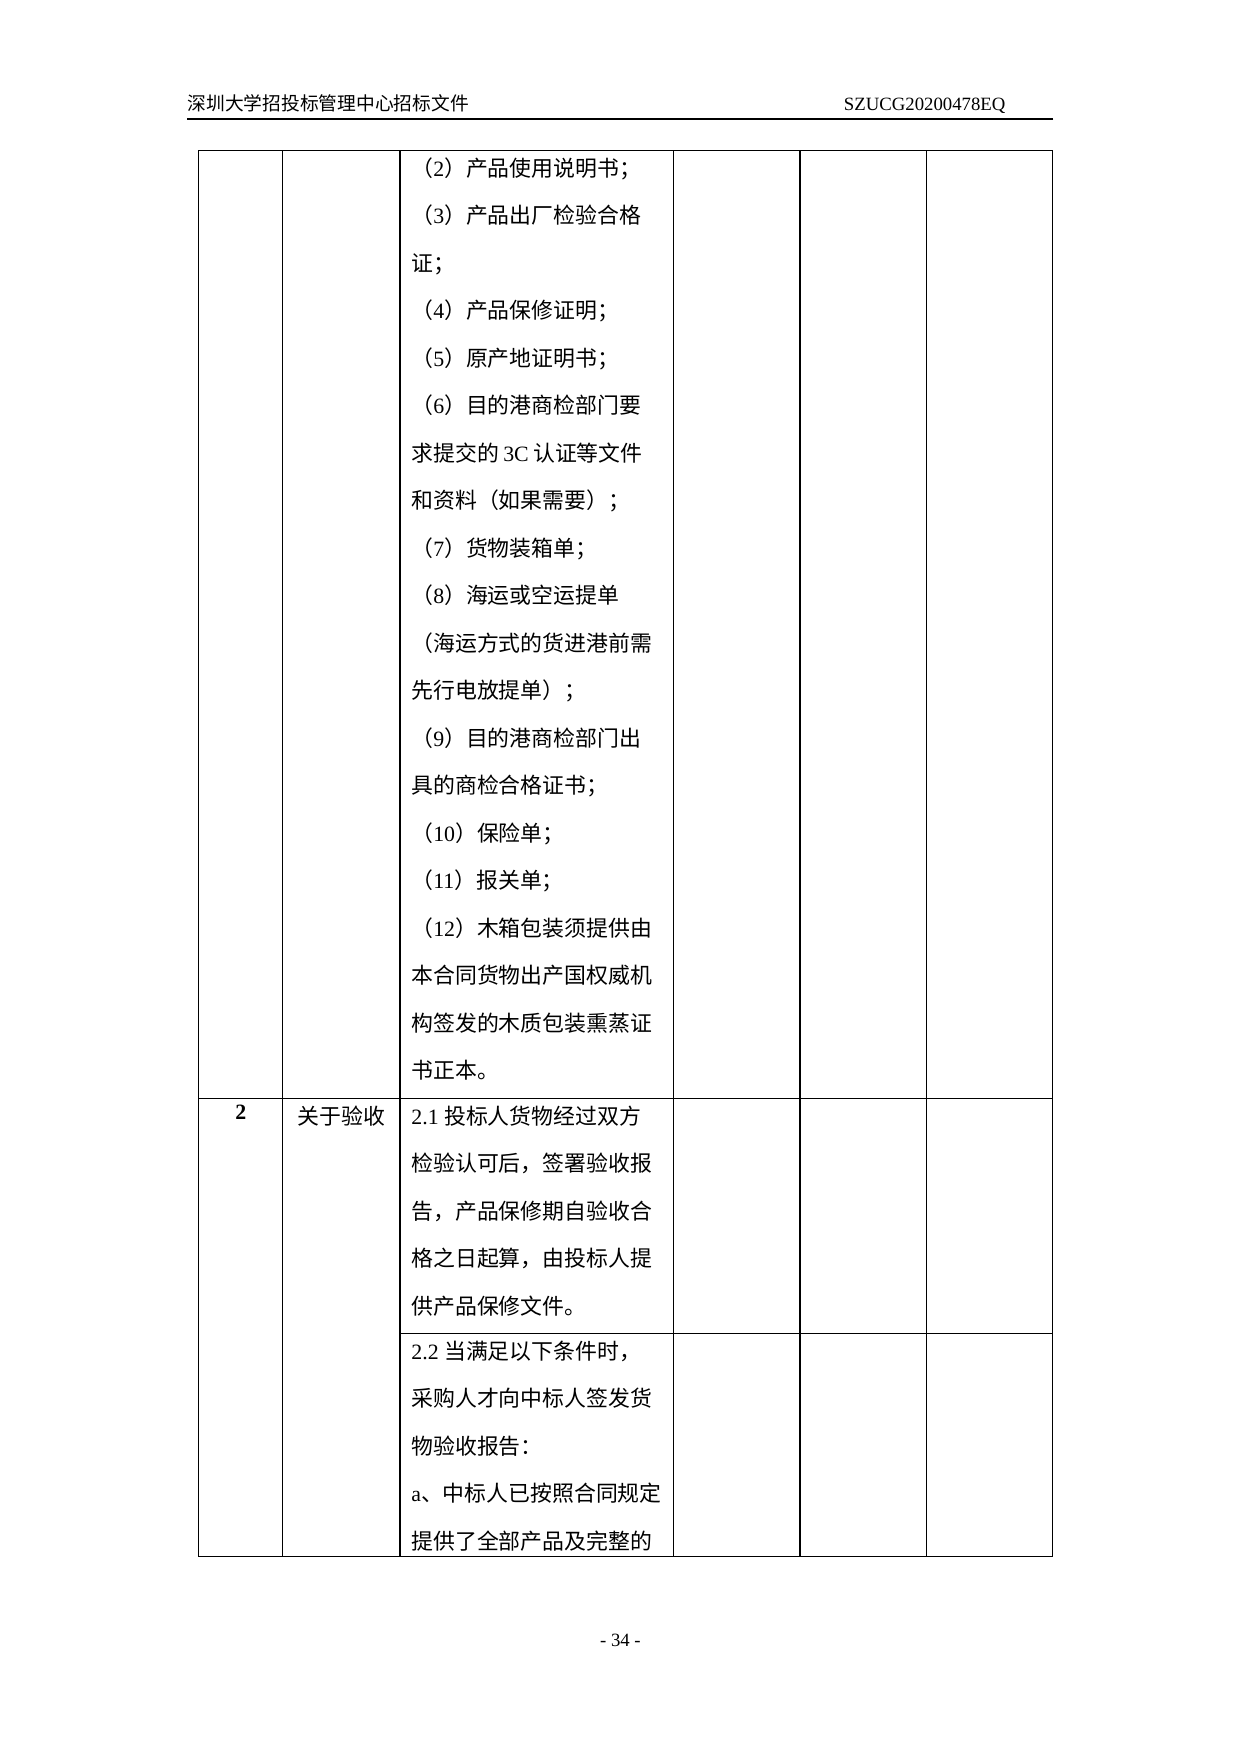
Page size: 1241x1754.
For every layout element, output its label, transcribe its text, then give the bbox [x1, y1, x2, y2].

table_cell [927, 1099, 1052, 1333]
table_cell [401, 1334, 673, 1556]
table_cell [801, 1099, 926, 1333]
table_cell 关于验收 [283, 1099, 399, 1556]
table_cell [801, 151, 926, 1098]
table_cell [401, 151, 673, 1098]
table_cell [674, 1334, 799, 1556]
table_cell 2 [199, 1099, 282, 1556]
table_cell [927, 1334, 1052, 1556]
table_cell [674, 1099, 799, 1333]
table_cell [801, 1334, 926, 1556]
table_cell [674, 151, 799, 1098]
table_cell [927, 151, 1052, 1098]
table_cell 2.1 投标人货物经过双方检验认可后，签署验收报告，产品保修期自验收合格之日起算，由投标人提供产品保修文件。 [401, 1099, 673, 1333]
